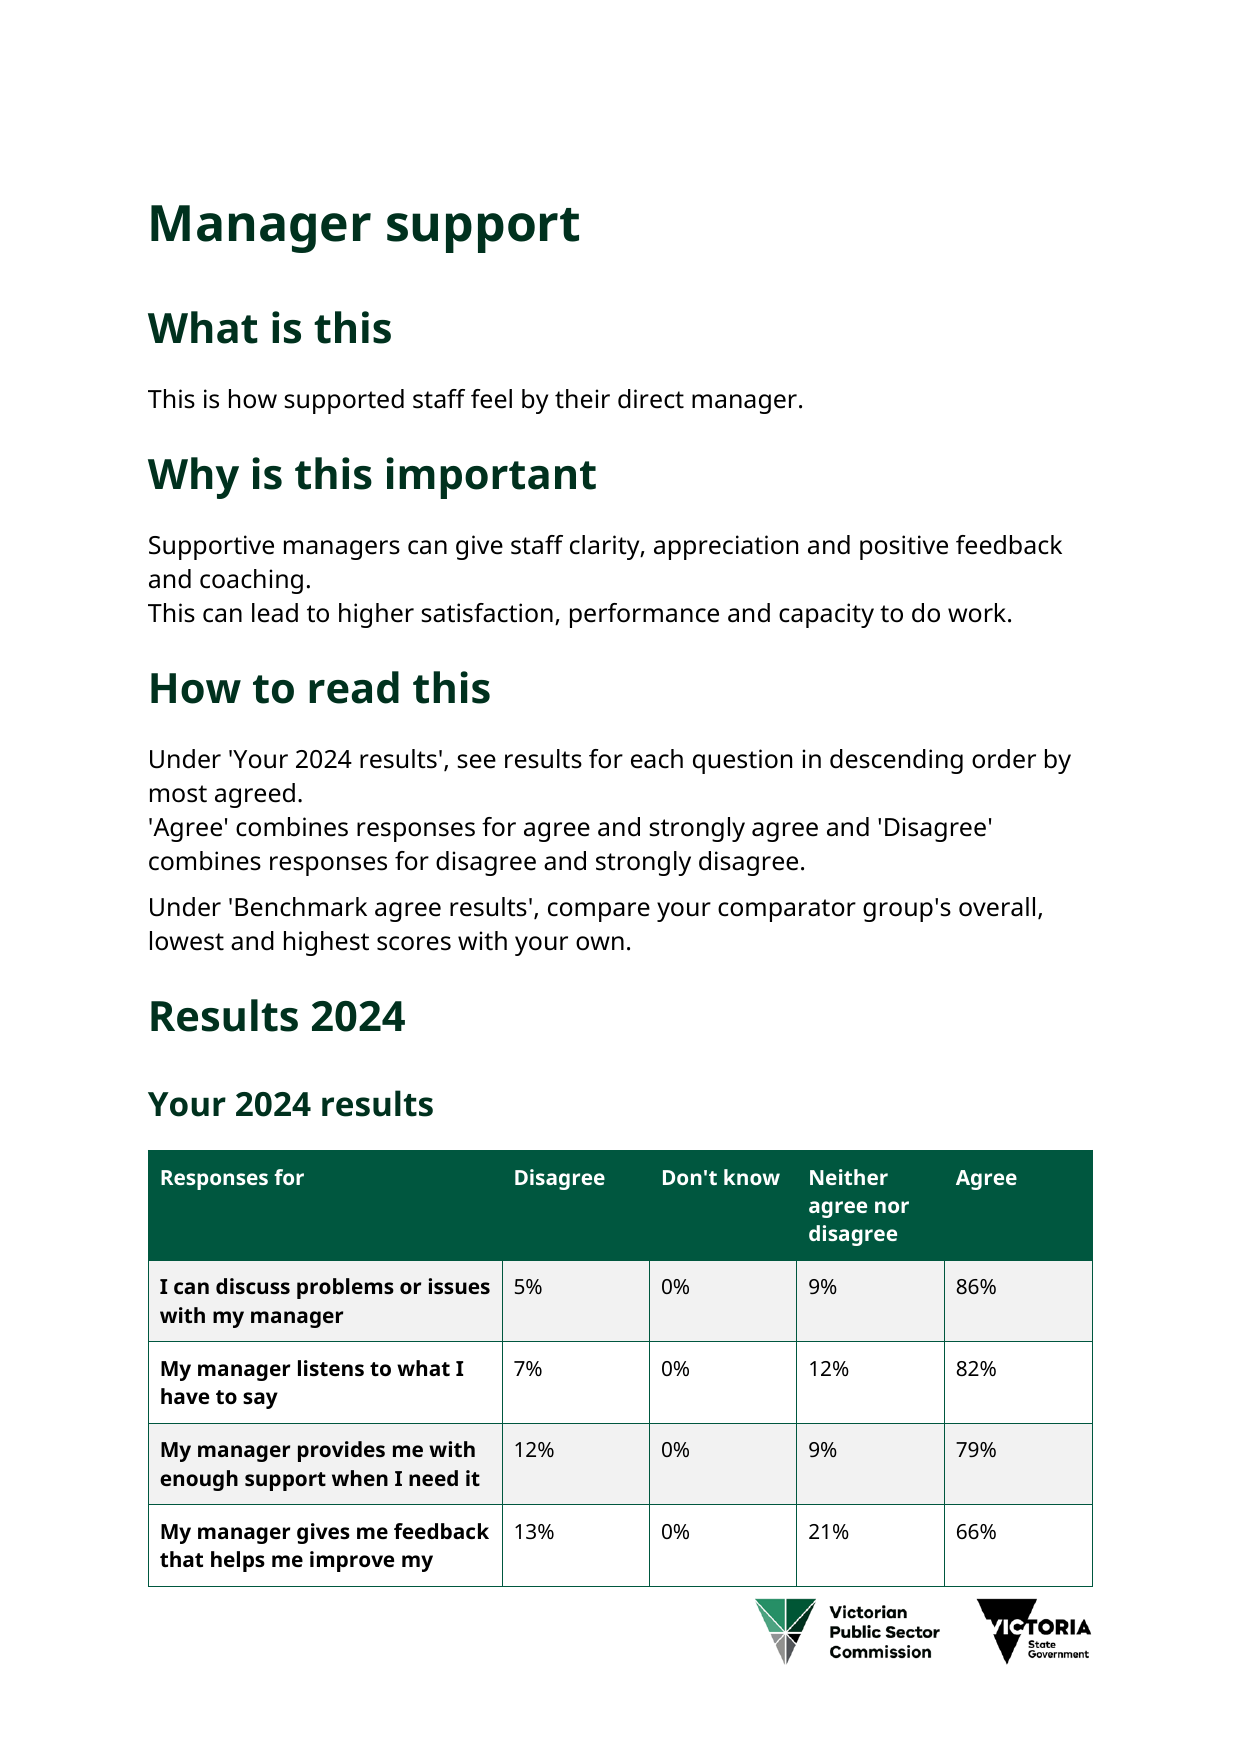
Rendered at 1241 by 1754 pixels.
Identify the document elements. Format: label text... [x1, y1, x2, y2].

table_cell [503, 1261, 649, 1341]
text This is how supported staff feel by their direct manager. [148, 381, 1092, 415]
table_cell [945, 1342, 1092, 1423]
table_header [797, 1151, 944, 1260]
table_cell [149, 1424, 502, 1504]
subtitle Results 2024 [148, 987, 1092, 1044]
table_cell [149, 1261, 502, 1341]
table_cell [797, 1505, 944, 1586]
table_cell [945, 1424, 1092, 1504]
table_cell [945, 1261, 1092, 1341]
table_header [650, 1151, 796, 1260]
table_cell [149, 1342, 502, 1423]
subtitle What is this [148, 299, 1092, 355]
subtitle How to read this [148, 659, 1092, 715]
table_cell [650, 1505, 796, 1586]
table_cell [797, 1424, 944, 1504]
picture [754, 1598, 1093, 1666]
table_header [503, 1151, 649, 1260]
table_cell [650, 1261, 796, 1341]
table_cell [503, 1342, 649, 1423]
text Under 'Benchmark agree results', compare your comparator group's overall, lowest and highest scores with your own. [148, 890, 1092, 958]
text Supportive managers can give staff clarity, appreciation and positive feedback and coaching. This can lead to higher satisfaction, performance and capacity to do work. [148, 527, 1092, 629]
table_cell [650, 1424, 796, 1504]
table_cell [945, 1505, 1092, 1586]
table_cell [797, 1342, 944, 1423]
text Under 'Your 2024 results', see results for each question in descending order by most agreed. 'Agree' combines responses for agree and strongly agree and 'Disagree' combines responses for disagree and strongly disagree. [148, 741, 1092, 878]
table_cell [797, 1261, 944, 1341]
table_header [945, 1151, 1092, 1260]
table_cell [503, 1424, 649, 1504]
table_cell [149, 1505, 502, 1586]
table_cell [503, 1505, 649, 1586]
subtitle Why is this important [148, 444, 1092, 501]
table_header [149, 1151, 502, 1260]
subtitle Your 2024 results [148, 1080, 1092, 1126]
subtitle Manager support [148, 188, 1092, 256]
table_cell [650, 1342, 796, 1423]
